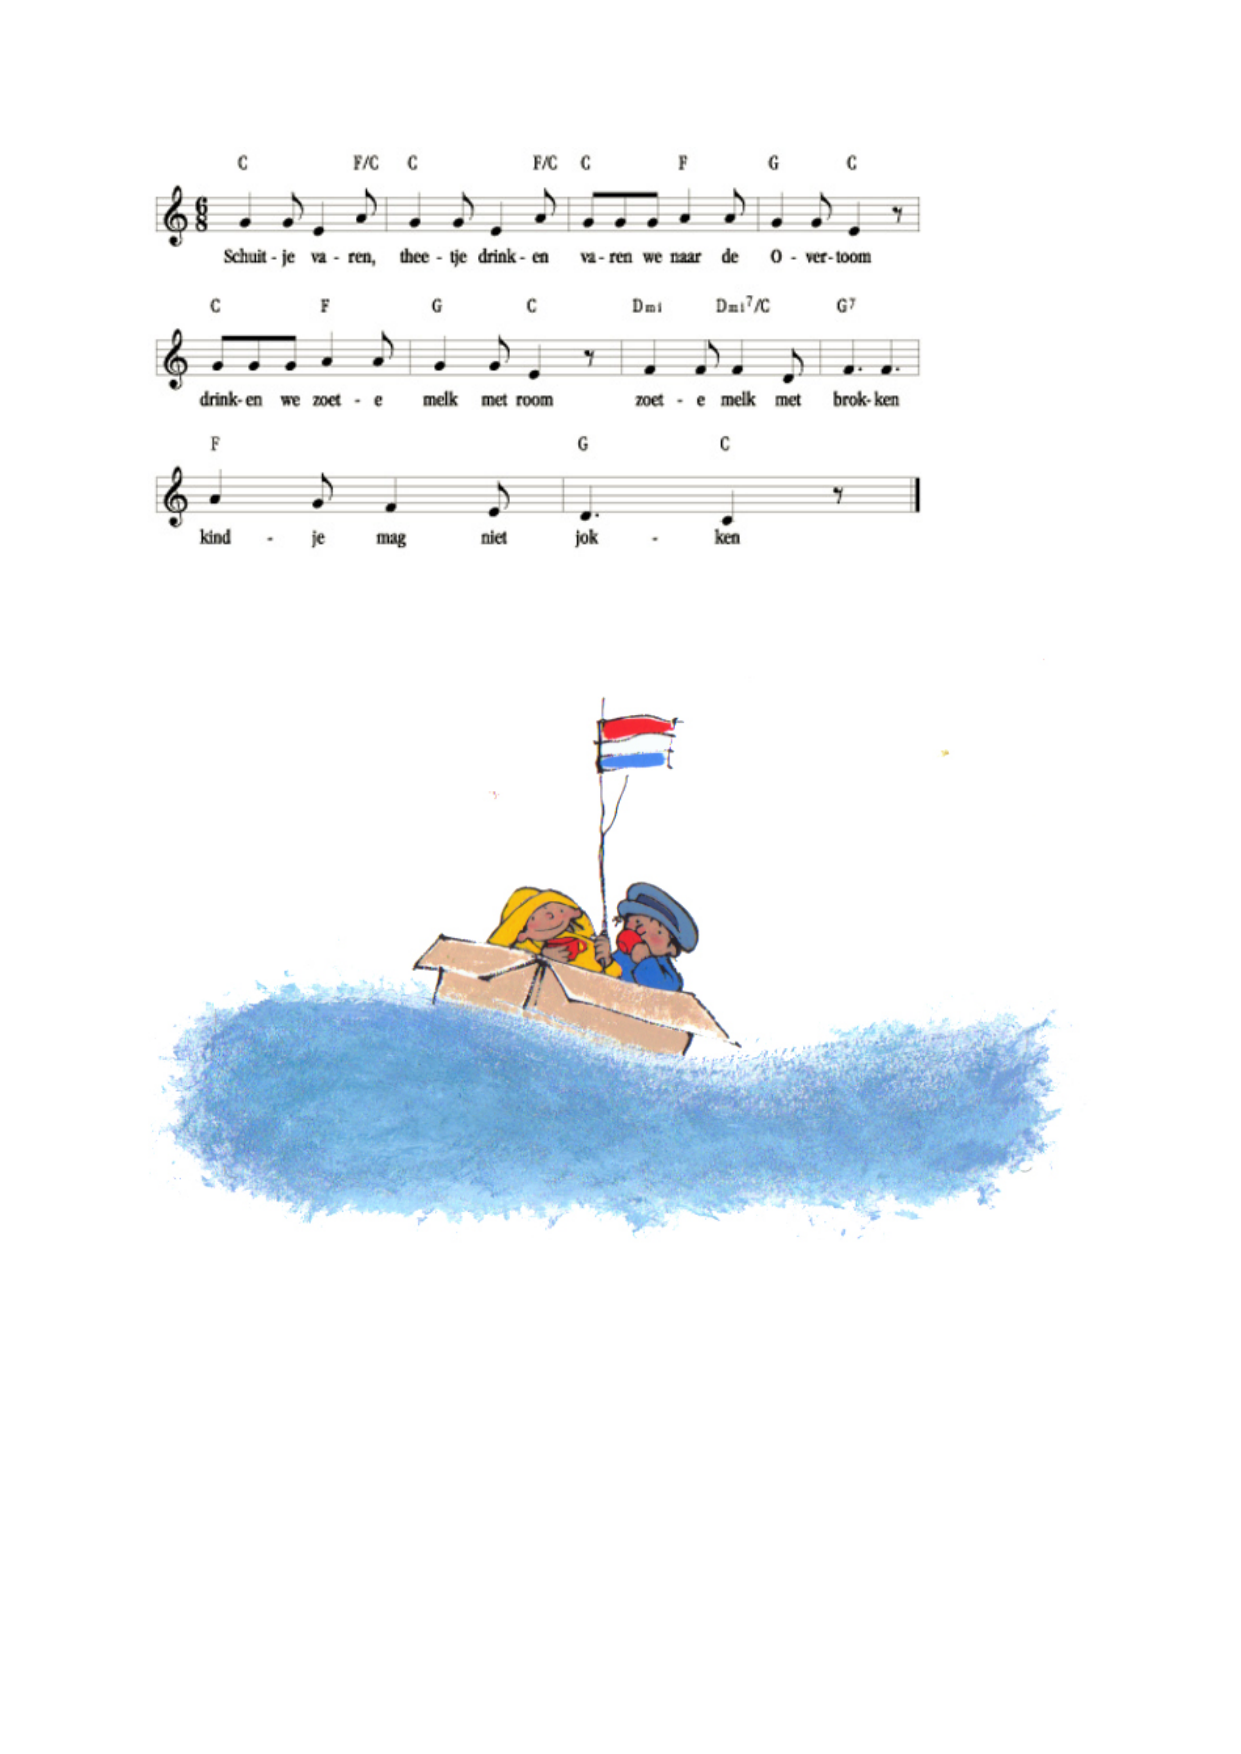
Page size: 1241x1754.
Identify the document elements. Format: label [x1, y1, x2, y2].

picture [147, 147, 929, 557]
picture [147, 635, 1093, 1321]
